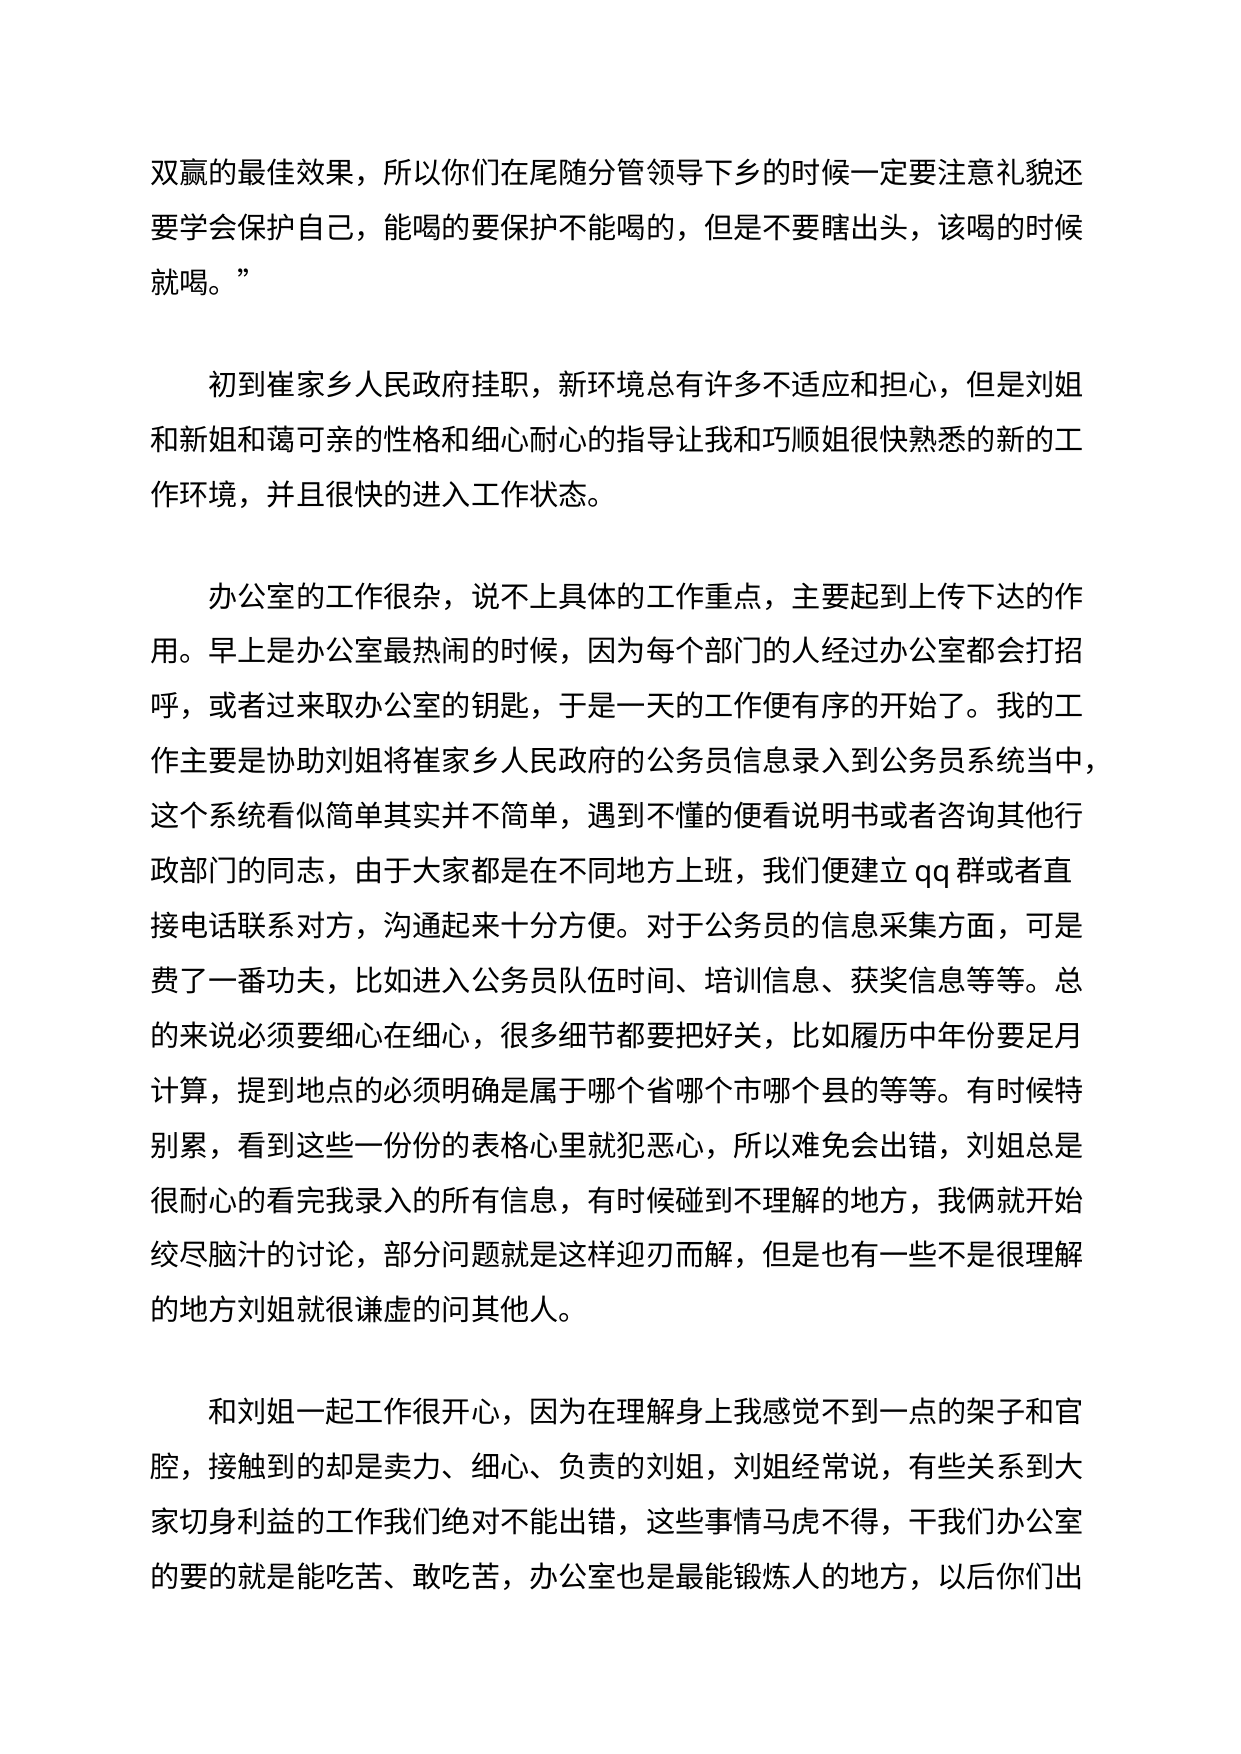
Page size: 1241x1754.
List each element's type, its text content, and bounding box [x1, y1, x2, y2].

text 办公室的工作很杂，说不上具体的工作重点，主要起到上传下达的作用。早上是办公室最热闹的时候，因为每个部门的人经过办公室都会打招呼，或者过来取办公室的钥匙，于是一天的工作便有序的开始了。我的工作主要是协助刘姐将崔家乡人民政府的公务员信息录入到公务员系统当中，这个系统看似简单其实并不简单，遇到不懂的便看说明书或者咨询其他行政部门的同志，由于大家都是在不同地方上班，我们便建立qq群或者直接电话联系对方，沟通起来十分方便。对于公务员的信息采集方面，可是费了一番功夫，比如进入公务员队伍时间、培训信息、获奖信息等等。总的来说必须要细心在细心，很多细节都要把好关，比如履历中年份要足月计算，提到地点的必须明确是属于哪个省哪个市哪个县的等等。有时候特别累，看到这些一份份的表格心里就犯恶心，所以难免会出错，刘姐总是很耐心的看完我录入的所有信息，有时候碰到不理解的地方，我俩就开始绞尽脑汁的讨论，部分问题就是这样迎刃而解，但是也有一些不是很理解的地方刘姐就很谦虚的问其他人。 [150, 573, 1090, 1329]
text 初到崔家乡人民政府挂职，新环境总有许多不适应和担心，但是刘姐和新姐和蔼可亲的性格和细心耐心的指导让我和巧顺姐很快熟悉的新的工作环境，并且很快的进入工作状态。 [150, 362, 1090, 514]
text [150, 150, 1090, 302]
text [150, 1389, 1090, 1596]
